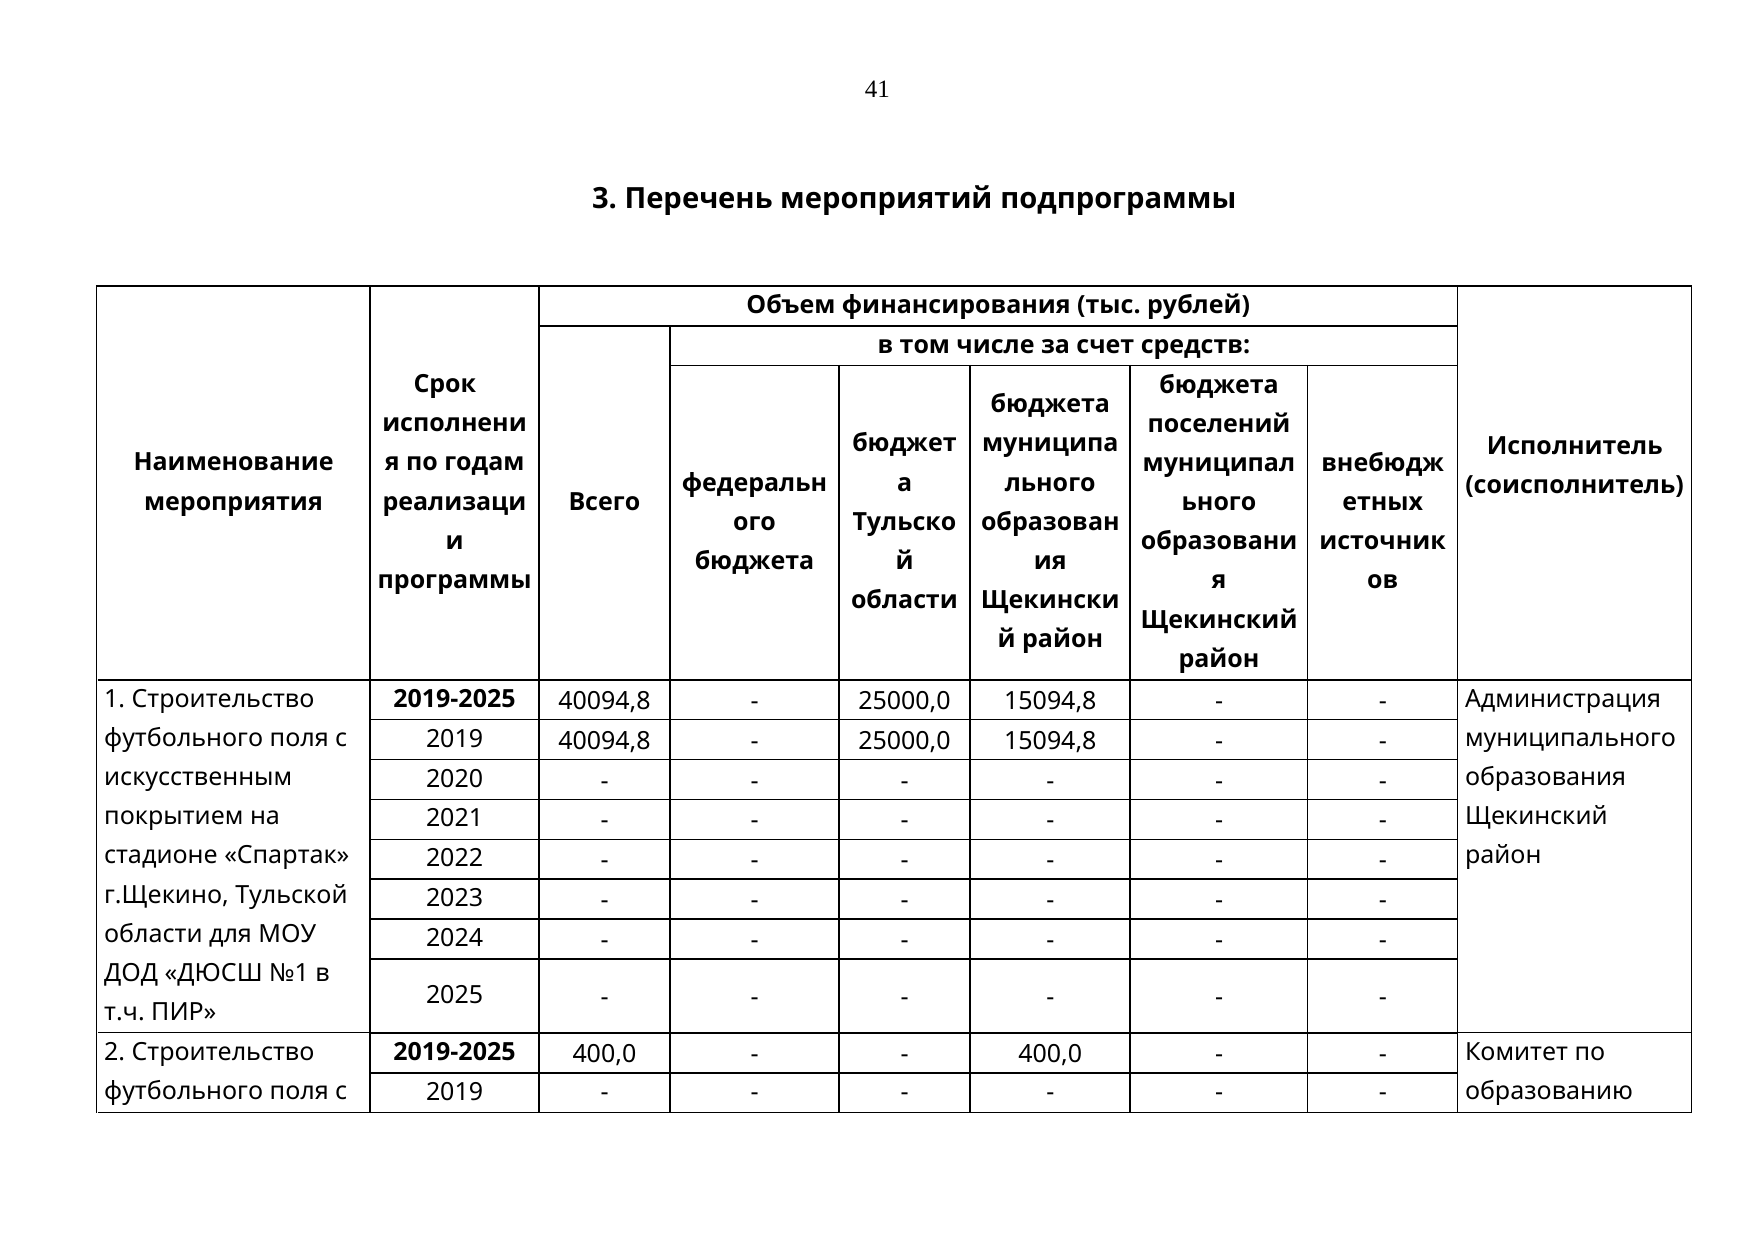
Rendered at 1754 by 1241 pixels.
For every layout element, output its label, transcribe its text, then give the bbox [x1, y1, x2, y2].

table_cell - [1308, 1074, 1457, 1112]
table_header Объем финансирования (тыс. рублей) [540, 287, 1457, 325]
table_cell - [971, 1074, 1129, 1112]
table_cell - [971, 800, 1129, 838]
table_cell 400,0 [971, 1034, 1129, 1072]
table_cell 25000,0 [840, 681, 969, 719]
table_cell - [840, 800, 969, 838]
table_cell 2019 [371, 1074, 538, 1112]
table_cell - [671, 1034, 838, 1072]
table_cell - [671, 880, 838, 918]
table_header Исполнитель (соисполнитель) [1458, 287, 1691, 679]
table_cell - [1131, 880, 1307, 918]
table_cell - [971, 880, 1129, 918]
table_header Срок исполнения по годам реализации программы [371, 287, 538, 679]
table_cell - [671, 1074, 838, 1112]
table_cell - [840, 920, 969, 958]
table_cell - [671, 760, 838, 798]
table_cell федерального бюджета [671, 366, 838, 679]
table_cell 25000,0 [840, 720, 969, 759]
table_cell 40094,8 [540, 720, 669, 759]
table_cell - [971, 760, 1129, 798]
table_cell - [671, 720, 838, 759]
table_cell - [1131, 720, 1307, 759]
table_cell - [671, 800, 838, 838]
table_cell 15094,8 [971, 681, 1129, 719]
table_cell - [1131, 681, 1307, 719]
table_cell - [1308, 920, 1457, 958]
table_cell - [1308, 681, 1457, 719]
table_cell 2021 [371, 800, 538, 838]
table_cell - [1131, 960, 1307, 1032]
table_cell 2019-2025 [371, 681, 538, 719]
table_cell 2025 [371, 960, 538, 1032]
table_cell - [971, 840, 1129, 878]
table_cell - [840, 760, 969, 798]
text 3. Перечень мероприятий подпрограммы [118, 177, 1636, 217]
table_cell 400,0 [540, 1034, 669, 1072]
table_cell 2023 [371, 880, 538, 918]
table_cell в том числе за счет средств: [671, 327, 1457, 365]
table_cell 2022 [371, 840, 538, 878]
table_cell - [671, 840, 838, 878]
table_cell - [1308, 960, 1457, 1032]
table_cell - [1308, 720, 1457, 759]
table_cell - [840, 840, 969, 878]
table_cell - [540, 880, 669, 918]
table_cell - [1308, 840, 1457, 878]
table_cell - [1131, 840, 1307, 878]
table_cell 2019 [371, 720, 538, 759]
table_cell - [540, 960, 669, 1032]
table_cell бюджета муниципального образования Щекинский район [971, 366, 1129, 679]
table_cell 40094,8 [540, 681, 669, 719]
table_cell - [1308, 1034, 1457, 1072]
table_cell бюджета поселений муниципального образования Щекинский район [1131, 366, 1307, 679]
table_cell - [540, 1074, 669, 1112]
table_cell - [1131, 800, 1307, 838]
table_cell 1. Строительство футбольного поля с искусственным покрытием на стадионе «Спартак» г.Щекино, Тульской области для МОУ ДОД «ДЮСШ №1 в т.ч. ПИР» [97, 680, 369, 1032]
table_cell - [1131, 1034, 1307, 1072]
table_cell - [840, 1034, 969, 1072]
table_cell 2024 [371, 920, 538, 958]
table_cell - [1131, 920, 1307, 958]
table_cell - [840, 960, 969, 1032]
table_cell 15094,8 [971, 720, 1129, 759]
table_cell 2020 [371, 760, 538, 798]
table_cell - [671, 920, 838, 958]
table_cell Всего [540, 327, 669, 679]
table_cell - [1131, 760, 1307, 798]
table_cell - [671, 681, 838, 719]
table_cell - [540, 800, 669, 838]
table_cell - [540, 920, 669, 958]
table_cell Администрация муниципального образования Щекинский район [1458, 681, 1691, 1032]
table_cell Комитет по образованию администрации муниципального образования Щекинский район [1458, 1033, 1691, 1112]
table_cell - [840, 1074, 969, 1112]
table_cell - [971, 920, 1129, 958]
table_cell 2. Строительство футбольного поля с искусственным покрытием в п. Первомайский для МОУ ДОД «ДЮСШ №1» [97, 1033, 369, 1112]
table_cell 2019-2025 [371, 1034, 538, 1072]
table_cell - [1308, 800, 1457, 838]
table_cell - [1131, 1074, 1307, 1112]
table_cell - [840, 880, 969, 918]
table_cell - [671, 960, 838, 1032]
table_cell - [971, 960, 1129, 1032]
table_cell бюджета Тульской области [840, 366, 969, 679]
table_header Наименование мероприятия [97, 287, 369, 679]
table_cell - [1308, 760, 1457, 798]
table_cell - [540, 840, 669, 878]
table_cell - [1308, 880, 1457, 918]
table_cell внебюджетных источников [1308, 366, 1457, 679]
table_cell - [540, 760, 669, 798]
